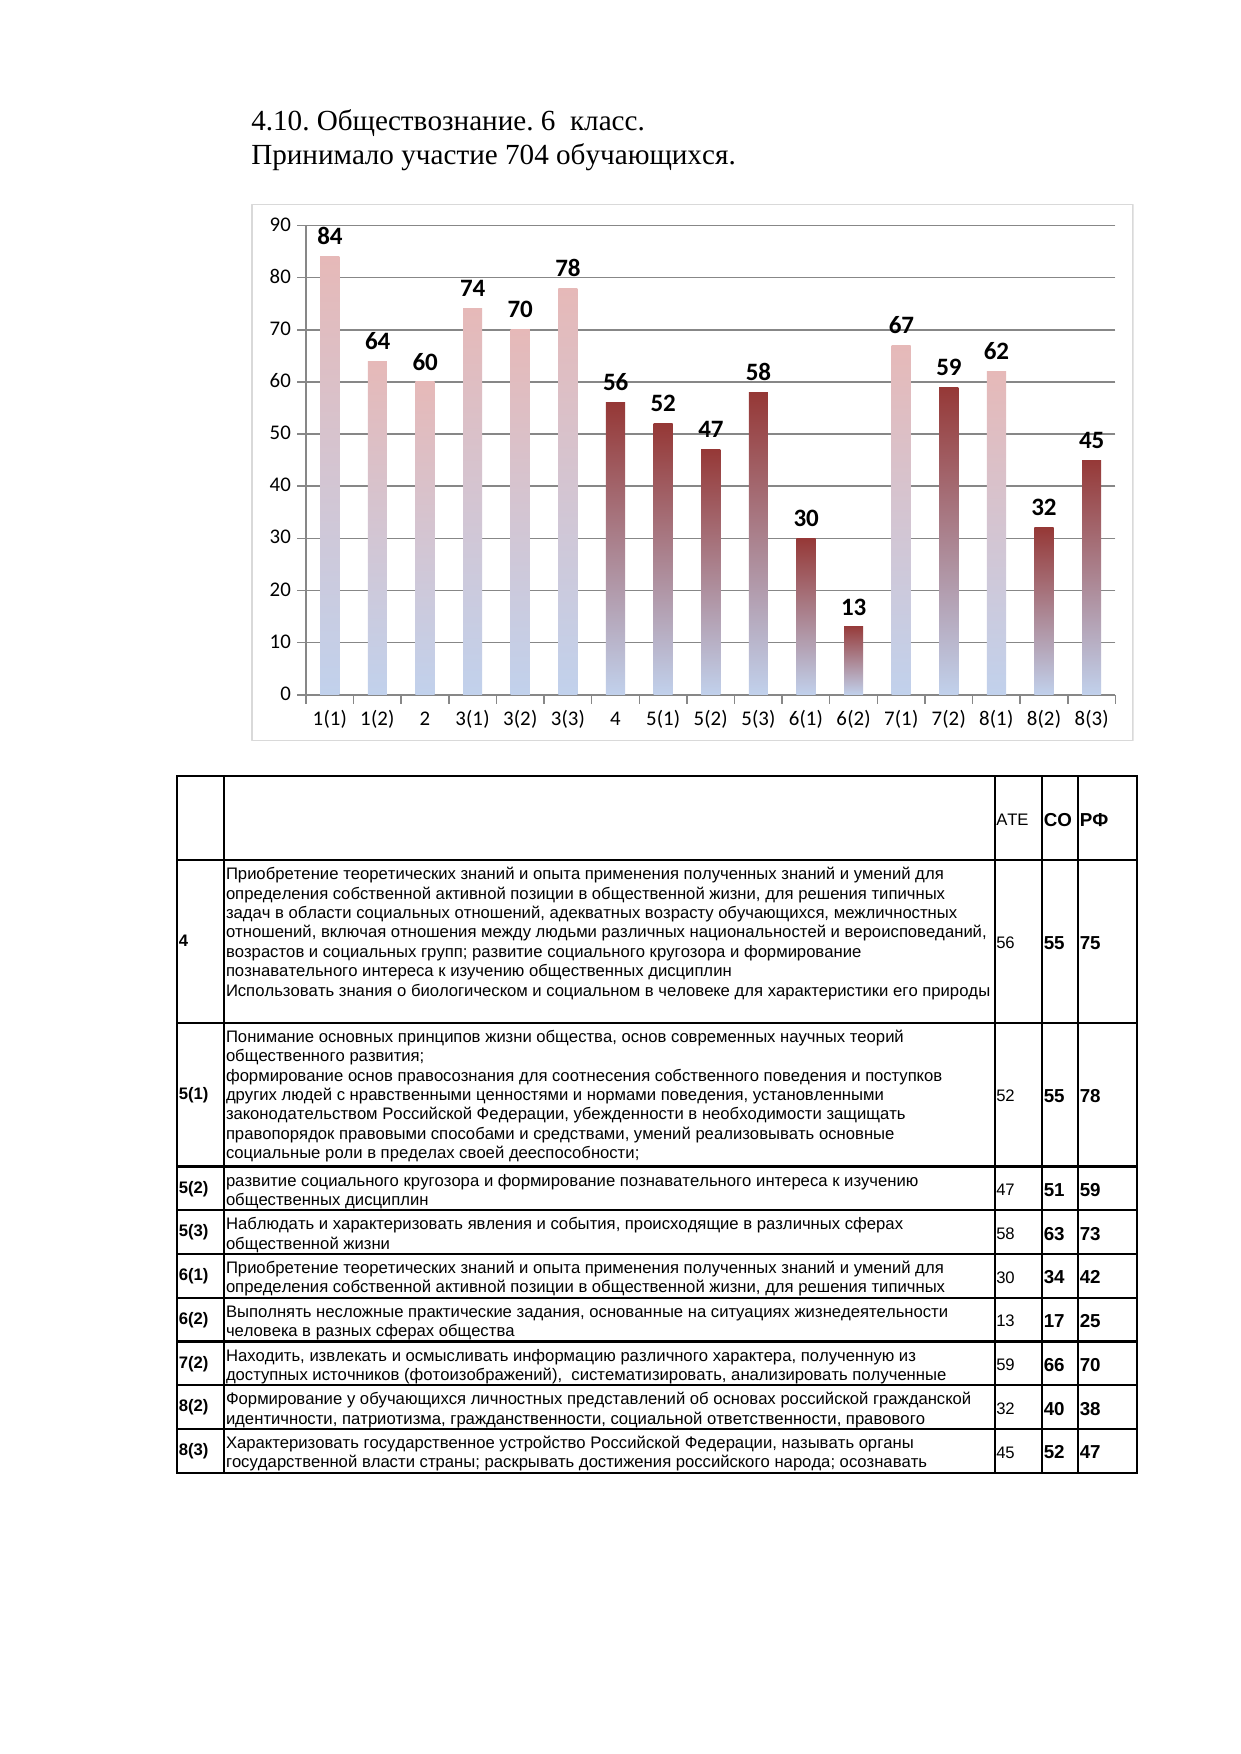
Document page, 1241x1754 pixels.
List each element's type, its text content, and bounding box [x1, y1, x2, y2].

table_cell 7(2) [178, 1343, 223, 1384]
table_cell 8(2) [178, 1386, 223, 1428]
table_cell 73 [1079, 1211, 1136, 1253]
table_cell 55 [1043, 1024, 1077, 1165]
table_cell 52 [996, 1024, 1041, 1165]
table_cell 63 [1043, 1211, 1077, 1253]
table_cell Характеризовать государственное устройство Российской Федерации, называть органы государственной власти страны; раскрывать достижения российского народа; осознавать значение патриотической позиции в укреплении нашего государства [225, 1430, 994, 1472]
table_cell Наблюдать и характеризовать явления и события, происходящие в различных сферах общественной жизни [225, 1211, 994, 1253]
table_cell 13 [996, 1299, 1041, 1340]
table_cell 56 [996, 861, 1041, 1022]
text Принимало участие 704 обучающихся. [177, 137, 1181, 170]
table_header РФ [1079, 777, 1136, 859]
table_cell Находить, извлекать и осмысливать информацию различного характера, полученную из доступных источников (фотоизображений), систематизировать, анализировать полученные данные; применять полученную информацию для соотнесения собственного поведения и поступков других людей с нормами поведения, установленными законом [225, 1343, 994, 1384]
table_cell развитие социального кругозора и формирование познавательного интереса к изучению общественных дисциплин [225, 1168, 994, 1209]
table_cell 6(1) [178, 1255, 223, 1297]
table_cell Приобретение теоретических знаний и опыта применения полученных знаний и умений для определения собственной активной позиции в общественной жизни, для решения типичных задач в области социальных отношений, адекватных возрасту обучающихся, межличностных отношений, включая отношения между людьми различных национальностей и вероисповеданий, возрастов и социальных групп; развитие социального кругозора и формирование познавательного интереса к изучению общественных дисциплин [225, 1255, 994, 1297]
table_cell 32 [996, 1386, 1041, 1428]
table_cell 38 [1079, 1386, 1136, 1428]
table_cell 78 [1079, 1024, 1136, 1165]
table_cell 66 [1043, 1343, 1077, 1384]
table_cell 5(1) [178, 1024, 223, 1165]
text 4.10. Обществознание. 6 класс. [177, 103, 1181, 137]
table_cell 59 [996, 1343, 1041, 1384]
table_cell 17 [1043, 1299, 1077, 1340]
table_header [178, 777, 223, 859]
table_cell 45 [996, 1430, 1041, 1472]
table_header СО [1043, 777, 1077, 859]
table_cell 5(2) [178, 1168, 223, 1209]
table_cell 47 [1079, 1430, 1136, 1472]
table_cell Формирование у обучающихся личностных представлений об основах российской гражданской идентичности, патриотизма, гражданственности, социальной ответственности, правового самосознания, толерантности, приверженности ценностям, закрепленным в Конституции Российской Федерации [225, 1386, 994, 1428]
table_header АТЕ [996, 777, 1041, 859]
table_cell Приобретение теоретических знаний и опыта применения полученных знаний и умений для определения собственной активной позиции в общественной жизни, для решения типичных задач в области социальных отношений, адекватных возрасту обучающихся, межличностных отношений, включая отношения между людьми различных национальностей и вероисповеданий, возрастов и социальных групп; развитие социального кругозора и формирование познавательного интереса к изучению общественных дисциплин Использовать знания о биологическом и социальном в человеке для характеристики его природы [225, 861, 994, 1022]
table_cell 8(3) [178, 1430, 223, 1472]
table_cell 6(2) [178, 1299, 223, 1340]
table_cell 42 [1079, 1255, 1136, 1297]
table_cell 51 [1043, 1168, 1077, 1209]
table_cell 55 [1043, 861, 1077, 1022]
table_cell 52 [1043, 1430, 1077, 1472]
table_cell 30 [996, 1255, 1041, 1297]
table_cell 70 [1079, 1343, 1136, 1384]
table_cell Выполнять несложные практические задания, основанные на ситуациях жизнедеятельности человека в разных сферах общества [225, 1299, 994, 1340]
table_cell 47 [996, 1168, 1041, 1209]
table_cell Понимание основных принципов жизни общества, основ современных научных теорий общественного развития; формирование основ правосознания для соотнесения собственного поведения и поступков других людей с нравственными ценностями и нормами поведения, установленными законодательством Российской Федерации, убежденности в необходимости защищать правопорядок правовыми способами и средствами, умений реализовывать основные социальные роли в пределах своей дееспособности; [225, 1024, 994, 1165]
table_cell 40 [1043, 1386, 1077, 1428]
table_cell 59 [1079, 1168, 1136, 1209]
table_cell 4 [178, 861, 223, 1022]
table_cell 75 [1079, 861, 1136, 1022]
table_cell 34 [1043, 1255, 1077, 1297]
table_header [225, 777, 994, 859]
table_cell 58 [996, 1211, 1041, 1253]
table_cell 5(3) [178, 1211, 223, 1253]
table_cell 25 [1079, 1299, 1136, 1340]
